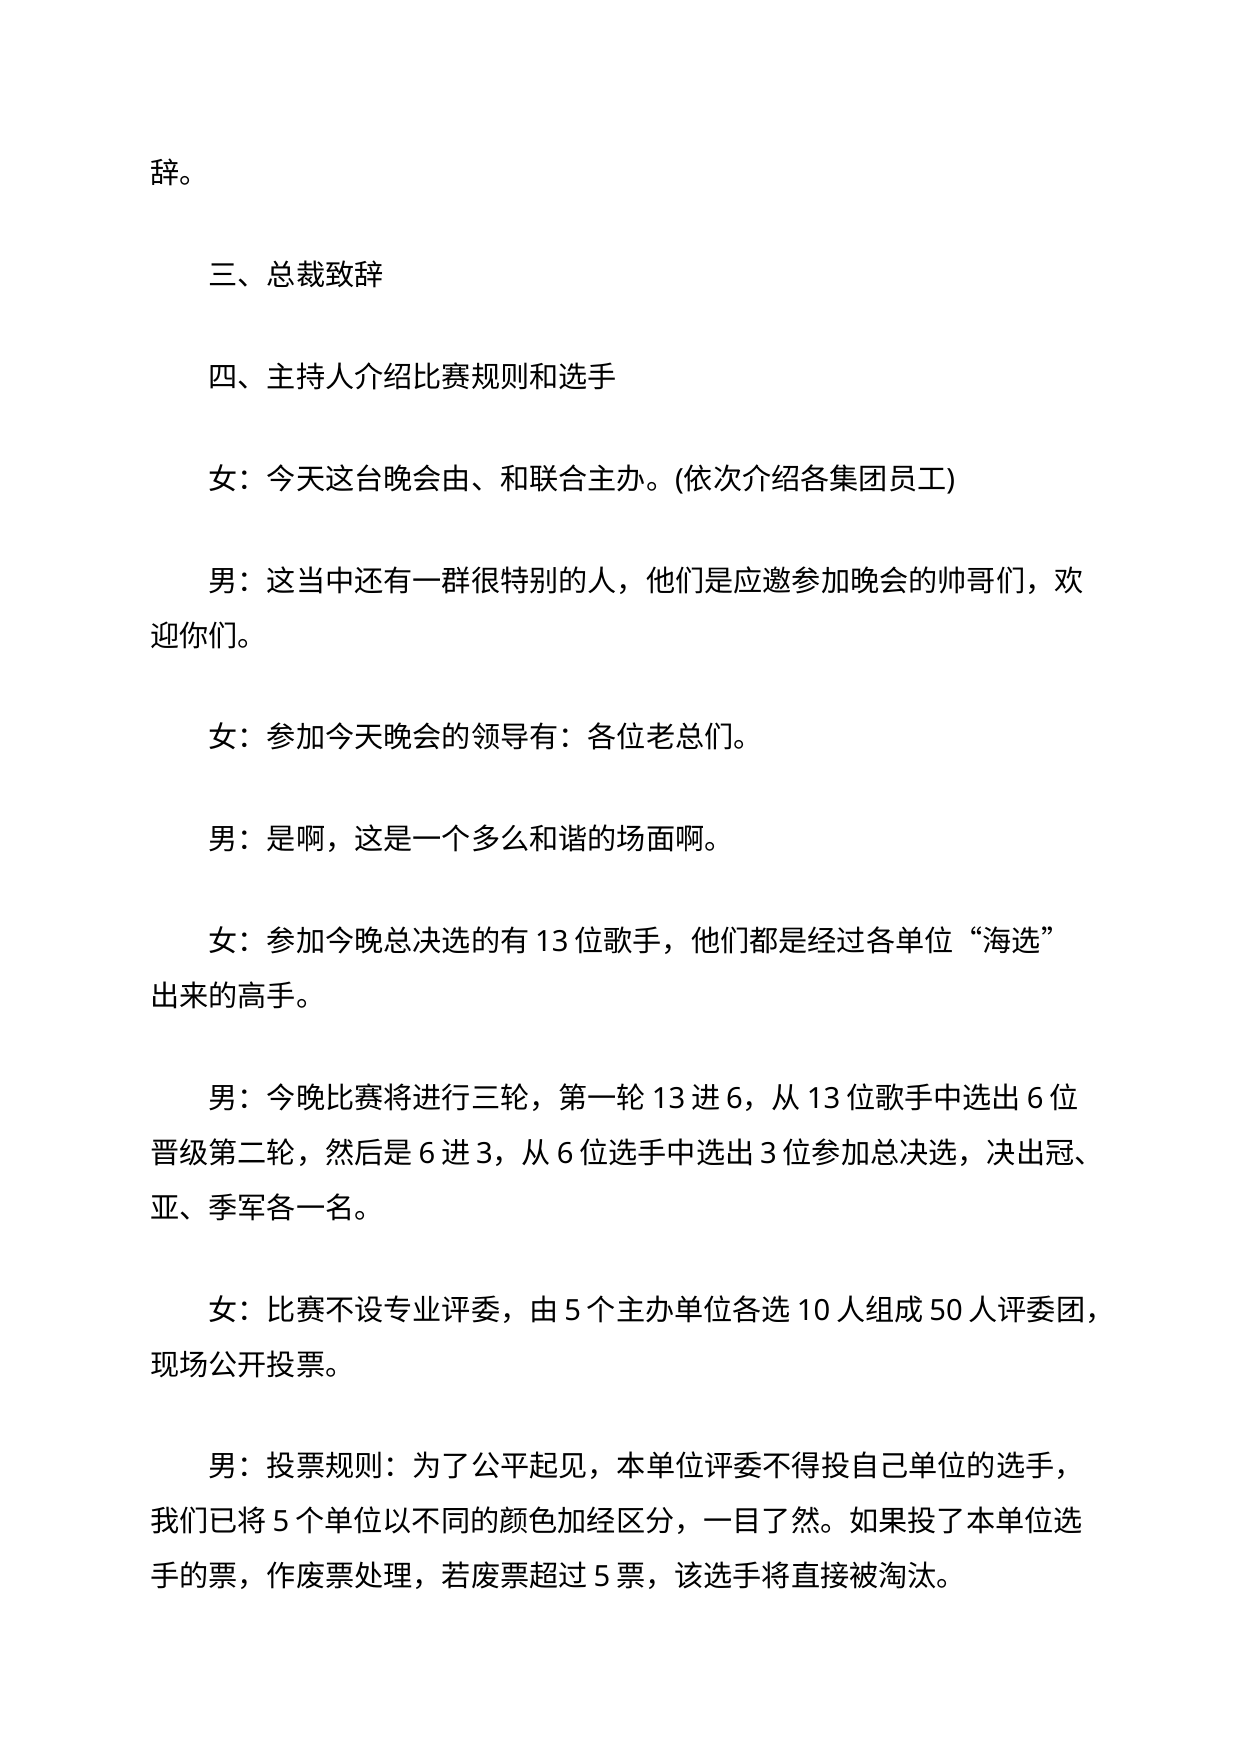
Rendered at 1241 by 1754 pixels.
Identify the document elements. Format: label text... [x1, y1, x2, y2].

text 女：参加今天晚会的领导有：各位老总们。 [150, 714, 1090, 756]
text 男：是啊，这是一个多么和谐的场面啊。 [150, 816, 1090, 858]
text 四、主持人介绍比赛规则和选手 [150, 353, 1090, 396]
text 男：今晚比赛将进行三轮，第一轮13进6，从13位歌手中选出6位晋级第二轮，然后是6进3，从6位选手中选出3位参加总决选，决出冠、亚、季军各一名。 [150, 1074, 1090, 1227]
text 女：今天这台晚会由、和联合主办。(依次介绍各集团员工) [150, 455, 1090, 498]
text 男：投票规则：为了公平起见，本单位评委不得投自己单位的选手，我们已将5个单位以不同的颜色加经区分，一目了然。如果投了本单位选手的票，作废票处理，若废票超过5票，该选手将直接被淘汰。 [150, 1443, 1090, 1595]
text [150, 150, 1090, 192]
text 三、总裁致辞 [150, 252, 1090, 294]
text 女：参加今晚总决选的有13位歌手，他们都是经过各单位“海选”出来的高手。 [150, 917, 1090, 1015]
text 女：比赛不设专业评委，由5个主办单位各选10人组成50人评委团，现场公开投票。 [150, 1286, 1090, 1383]
text 男：这当中还有一群很特别的人，他们是应邀参加晚会的帅哥们，欢迎你们。 [150, 557, 1090, 654]
